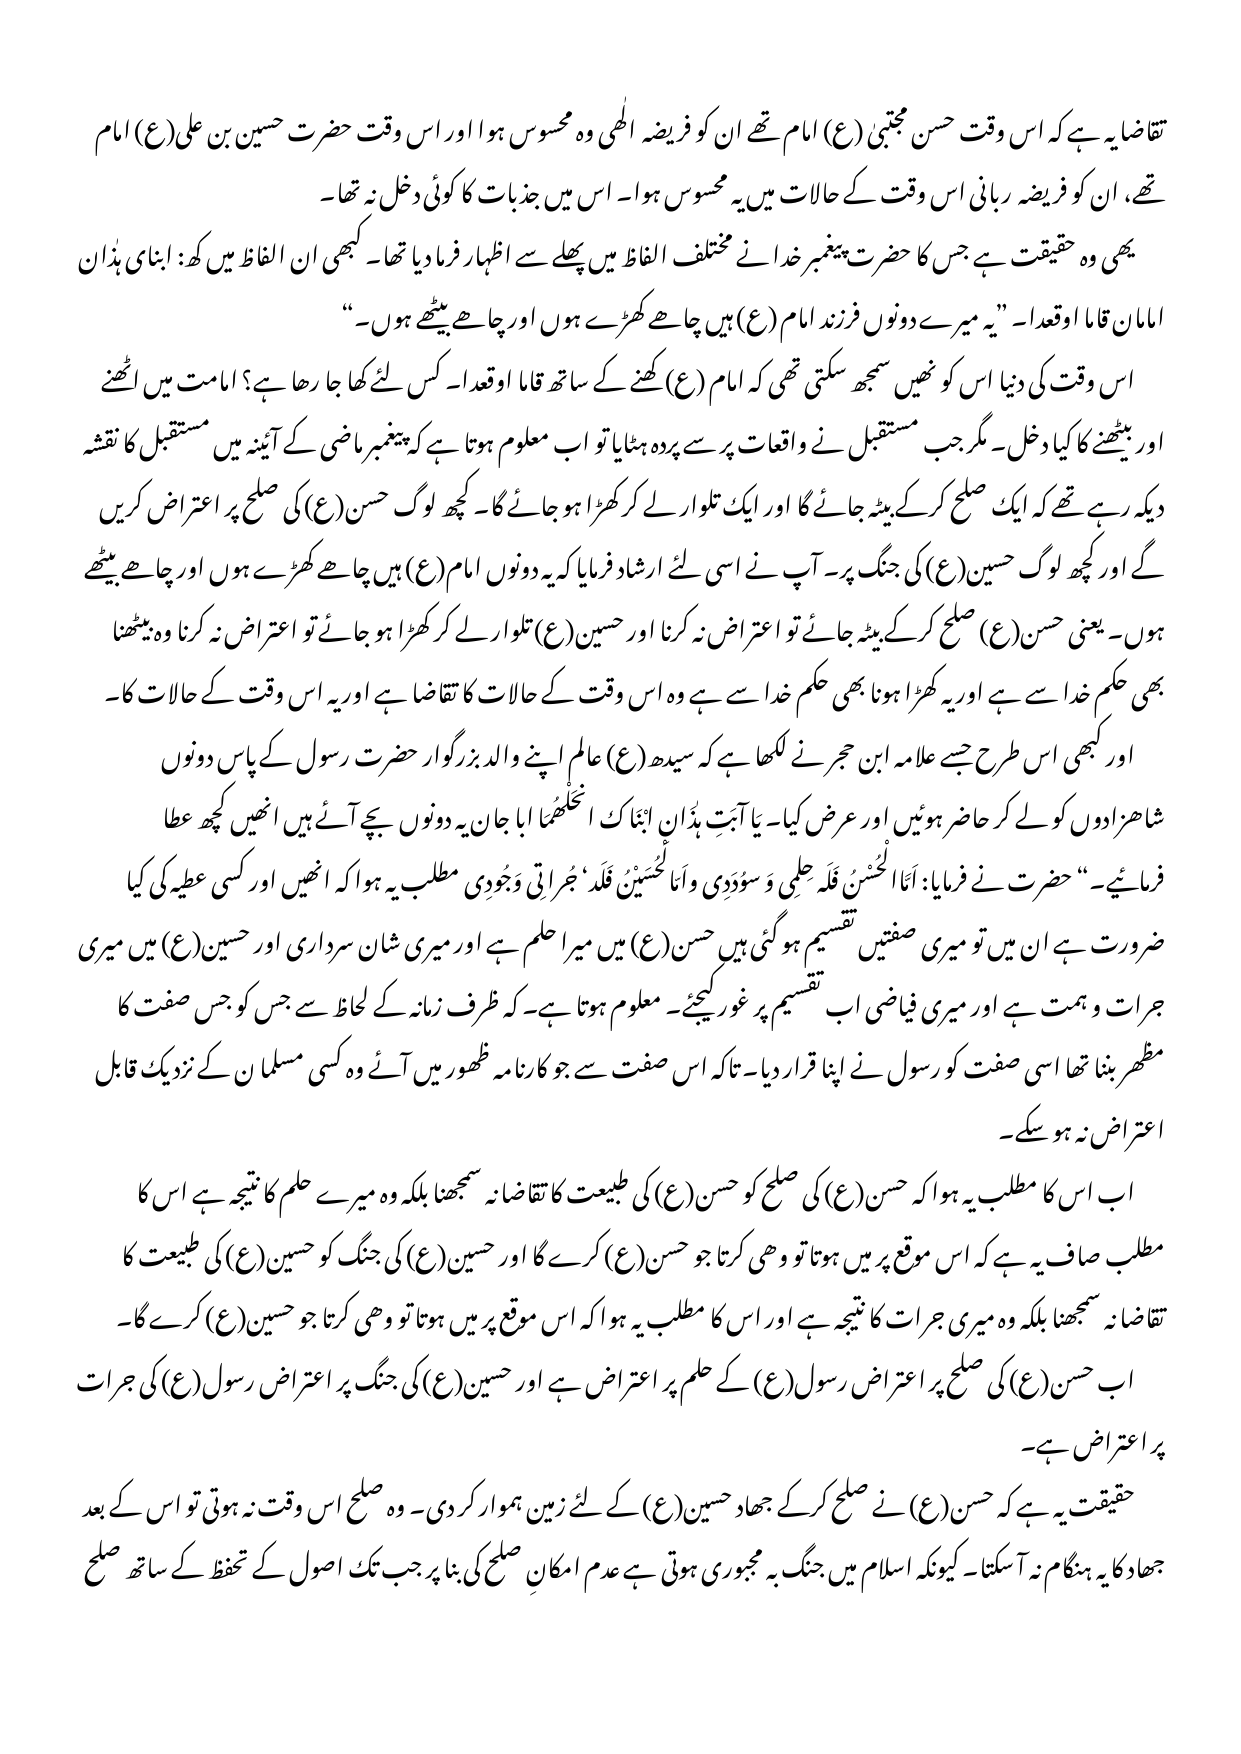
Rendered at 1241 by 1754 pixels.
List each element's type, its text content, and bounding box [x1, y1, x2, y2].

text یھی وہ حقیقت ہے جس کا حضرت پیغمبر خدا نے مختلف الفاظ میں پھلے سے اظہار فرما دیا تھا۔ کبھی ان الفاظ میں کھ: ابنای ہٰذان امامان قاما اوقعدا۔ ”یہ میرے دونوں فرزند امام (ع) ہیں چاھے کھڑے ہوں اور چاھے بیٹھے ہوں۔“ [75, 219, 1165, 344]
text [75, 1469, 1165, 1594]
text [75, 94, 1165, 219]
text اس وقت کی دنیا اس کو نھیں سمجھ سکتی تھی کہ امام (ع) کھنے کے ساتھ قاما اوقعدا۔ کس لئے کھا جا رھا ہے؟ امامت میں اٹھنے اور بیٹھنے کا کیا دخل۔ مگر جب مستقبل نے واقعات پر سے پردہ ہٹایا تو اب معلوم ہوتا ہے کہ پیغمبر ماضی کے آئینہ میں مستقبل کا نقشہ دیکہ رہے تھے کہ ایک صلح کرکے بیٹہ جائے گا اور ایک تلوار لے کر کھڑا ہو جائے گا۔ کچھ لوگ حسن(ع) کی صلح پر اعتراض کریں گے اور کچھ لوگ حسین(ع) کی جنگ پر۔ آپ نے اسی لئے ارشاد فرمایا کہ یہ دونوں امام(ع) ہیں چاھے کھڑے ہوں اور چاھے بیٹھے ہوں۔ یعنی حسن(ع) صلح کرکے بیٹہ جائے تو اعتراض نہ کرنا اور حسین(ع) تلوار لے کر کھڑا ہو جائے تو اعتراض نہ کرنا وہ بیٹھنا بھی حکم خدا سے ہے اور یہ کھڑا ہونا بھی حکم خدا سے ہے وہ اس وقت کے حالات کا تقاضا ہے اور یہ اس وقت کے حالات کا۔ [75, 344, 1165, 719]
text اب اس کا مطلب یہ ہوا کہ حسن(ع) کی صلح کو حسن(ع) کی طبیعت کا تقاضا نہ سمجھنا بلکہ وہ میرے حلم کا نتیجہ ہے اس کا مطلب صاف یہ ہے کہ اس موقع پر میں ہوتا تو وھی کرتا جو حسن(ع) کرے گا اور حسین(ع) کی جنگ کو حسین(ع) کی طبیعت کا تقاضا نہ سمجھنا بلکہ وہ میری جرات کا نتیجہ ہے اور اس کا مطلب یہ ہوا کہ اس موقع پر میں ہوتا تو وھی کرتا جو حسین(ع) کرے گا۔ [75, 1156, 1165, 1344]
text اب حسن(ع) کی صلح پر اعتراض رسول(ع) کے حلم پر اعتراض ہے اور حسین(ع) کی جنگ پر اعتراض رسول(ع) کی جرات پر اعتراض ہے۔ [75, 1344, 1165, 1469]
text اور کبھی اس طرح جسے علامہ ابن حجر نے لکھا ہے کہ سیدھ(ع) عالم اپنے والد بزرگوار حضرت رسول کے پاس دونوں شاھزادوں کو لے کر حاضر ہوئیں اور عرض کیا۔ یَا آبَتِ ہٰذَانِ ابْنَاک انحَلْھُمَا ابا جان یہ دونوں بچے آئے ہیں انھیں کچھ عطا فرمائیے۔“ حضرت نے فرمایا: اَمَّاالْحُسْنُ فَلَہ حِلمِی وَ سوُدَدِی واَمّالْحُسَیْنُ فَلَد‘ جُراتِی وَجُودِی مطلب یہ ہوا کہ انھیں اور کسی عطیہ کی کیا ضرورت ہے ان میں تو میری صفتیں تقسیم ہو گئی ہیں حسن(ع) میں میرا حلم ہے اور میری شان سرداری اور حسین(ع) میں میری جرات و ہمت ہے اور میری فیاضی اب تقسیم پر غور کیجئے۔ معلوم ہوتا ہے۔ کہ ظرف زمانہ کے لحاظ سے جس کو جس صفت کا مظھر بننا تھا اسی صفت کو رسول نے اپنا قرار دیا۔ تاکہ اس صفت سے جو کارنامہ ظھور میں آئے وہ کسی مسلما ن کے نزدیک قابل اعتراض نہ ہو سکے۔ [75, 719, 1165, 1156]
